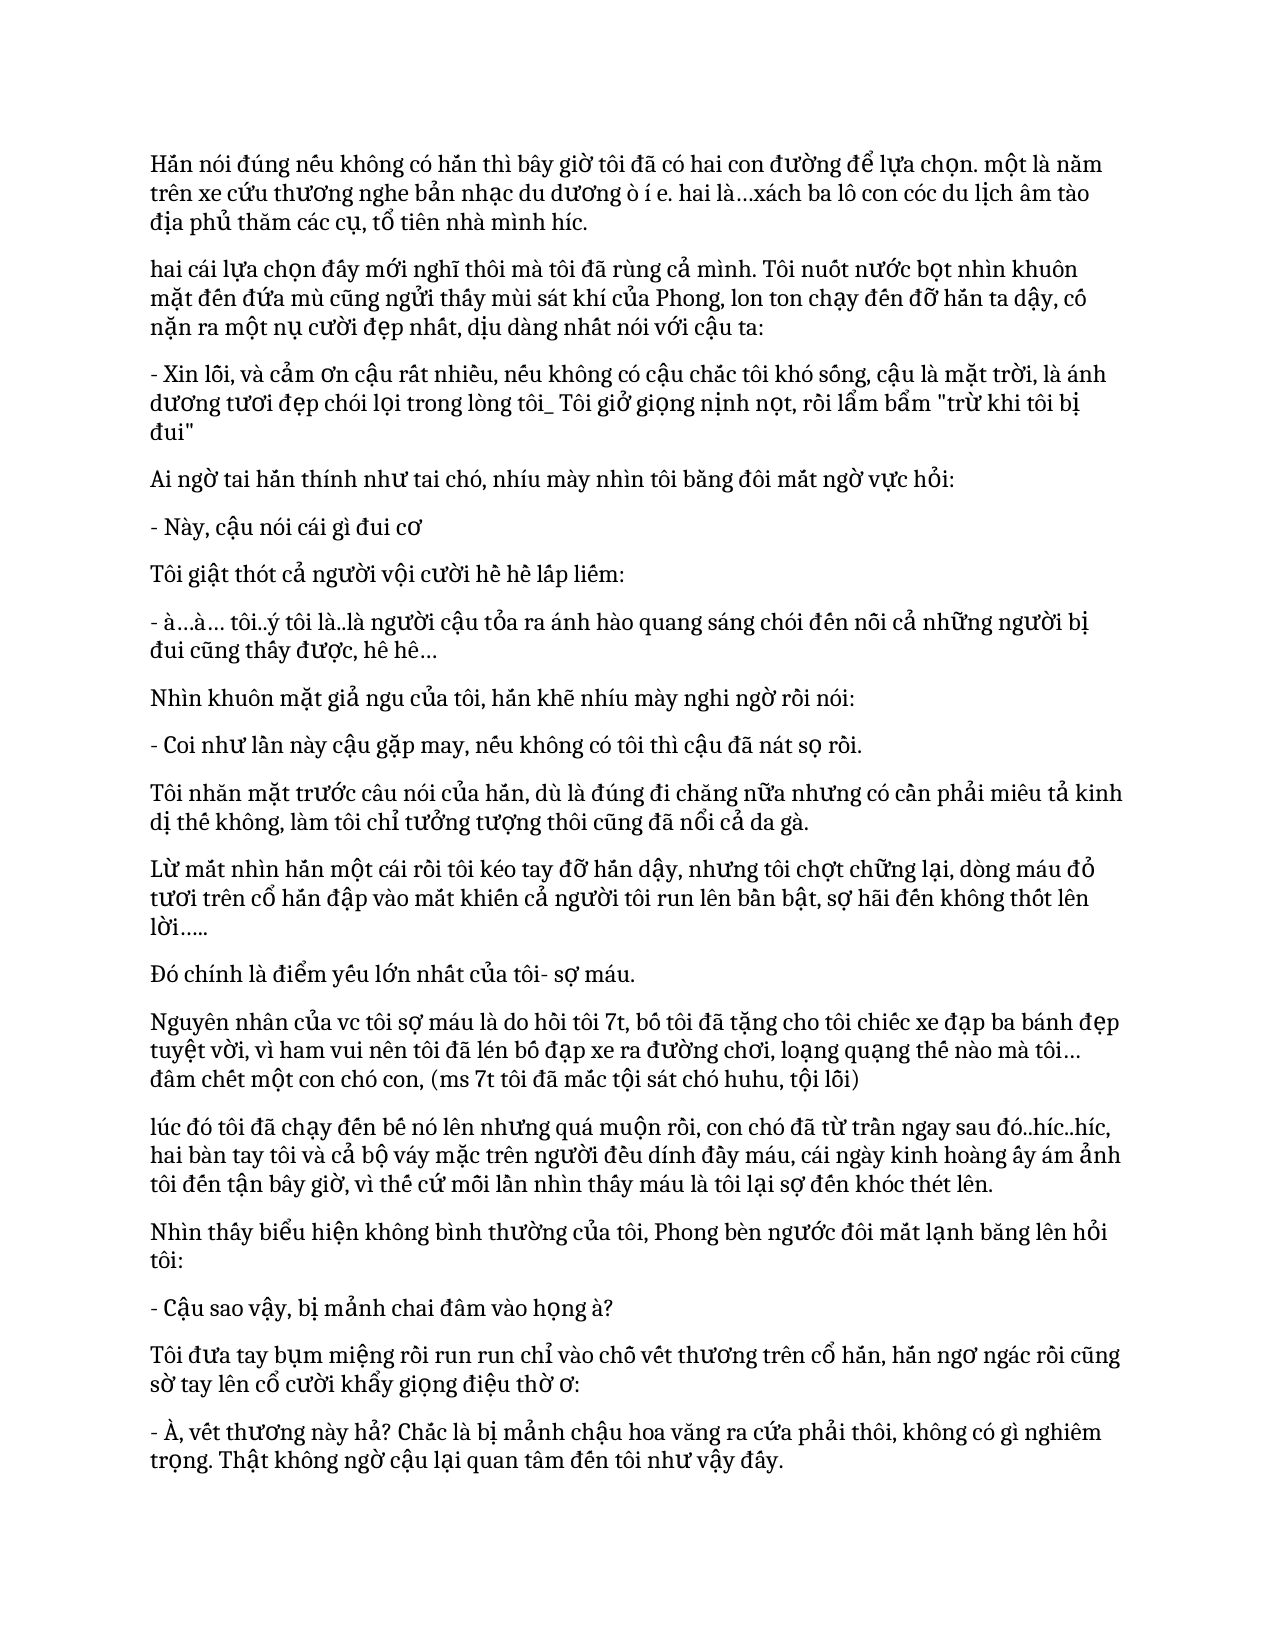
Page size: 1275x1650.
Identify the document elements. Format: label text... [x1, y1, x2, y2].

text Nhìn thấy biểu hiện không bình thường của tôi, Phong bèn ngước đôi mắt lạnh băng lên hỏi tôi: [150, 1217, 1125, 1275]
text Ai ngờ tai hắn thính như tai chó, nhíu mày nhìn tôi bằng đôi mắt ngờ vực hỏi: [150, 465, 1125, 494]
text - Xin lỗi, và cảm ơn cậu rất nhiều, nếu không có cậu chắc tôi khó sống, cậu là mặt trời, là ánh dương tươi đẹp chói lọi trong lòng tôi_ Tôi giở giọng nịnh nọt, rồi lẩm bẩm "trừ khi tôi bị đui" [150, 360, 1125, 446]
text Lừ mắt nhìn hắn một cái rồi tôi kéo tay đỡ hắn dậy, nhưng tôi chợt chững lại, dòng máu đỏ tươi trên cổ hắn đập vào mắt khiến cả người tôi run lên bần bật, sợ hãi đến không thốt lên lời….. [150, 855, 1125, 941]
text hai cái lựa chọn đấy mới nghĩ thôi mà tôi đã rùng cả mình. Tôi nuốt nước bọt nhìn khuôn mặt đến đứa mù cũng ngửi thấy mùi sát khí của Phong, lon ton chạy đến đỡ hắn ta dậy, cố nặn ra một nụ cười đẹp nhất, dịu dàng nhất nói với cậu ta: [150, 255, 1125, 341]
text - Coi như lần này cậu gặp may, nếu không có tôi thì cậu đã nát sọ rồi. [150, 731, 1125, 760]
text - Này, cậu nói cái gì đui cơ [150, 512, 1125, 541]
text Đó chính là điểm yếu lớn nhất của tôi- sợ máu. [150, 960, 1125, 989]
text - à…à… tôi..ý tôi là..là người cậu tỏa ra ánh hào quang sáng chói đến nỗi cả những người bị đui cũng thấy được, hê hê… [150, 607, 1125, 665]
text Hắn nói đúng nếu không có hắn thì bây giờ tôi đã có hai con đường để lựa chọn. một là nằm trên xe cứu thương nghe bản nhạc du dương ò í e. hai là…xách ba lô con cóc du lịch âm tào địa phủ thăm các cụ, tổ tiên nhà mình híc. [150, 150, 1125, 236]
text Tôi đưa tay bụm miệng rồi run run chỉ vào chỗ vết thương trên cổ hắn, hắn ngơ ngác rồi cũng sờ tay lên cổ cười khẩy giọng điệu thờ ơ: [150, 1341, 1125, 1399]
text Nguyên nhân của vc tôi sợ máu là do hồi tôi 7t, bố tôi đã tặng cho tôi chiếc xe đạp ba bánh đẹp tuyệt vời, vì ham vui nên tôi đã lén bố đạp xe ra đường chơi, loạng quạng thế nào mà tôi…đâm chết một con chó con, (ms 7t tôi đã mắc tội sát chó huhu, tội lỗi) [150, 1007, 1125, 1094]
text Nhìn khuôn mặt giả ngu của tôi, hắn khẽ nhíu mày nghi ngờ rồi nói: [150, 684, 1125, 712]
text - À, vết thương này hả? Chắc là bị mảnh chậu hoa văng ra cứa phải thôi, không có gì nghiêm trọng. Thật không ngờ cậu lại quan tâm đến tôi như vậy đấy. [150, 1417, 1125, 1475]
text Tôi giật thót cả người vội cười hề hề lấp liếm: [150, 560, 1125, 589]
text lúc đó tôi đã chạy đến bế nó lên nhưng quá muộn rồi, con chó đã từ trần ngay sau đó..híc..híc, hai bàn tay tôi và cả bộ váy mặc trên người đều dính đầy máu, cái ngày kinh hoàng ấy ám ảnh tôi đến tận bây giờ, vì thế cứ mỗi lần nhìn thấy máu là tôi lại sợ đến khóc thét lên. [150, 1112, 1125, 1199]
text - Cậu sao vậy, bị mảnh chai đâm vào họng à? [150, 1294, 1125, 1322]
text Tôi nhăn mặt trước câu nói của hắn, dù là đúng đi chăng nữa nhưng có cần phải miêu tả kinh dị thế không, làm tôi chỉ tưởng tượng thôi cũng đã nổi cả da gà. [150, 779, 1125, 836]
